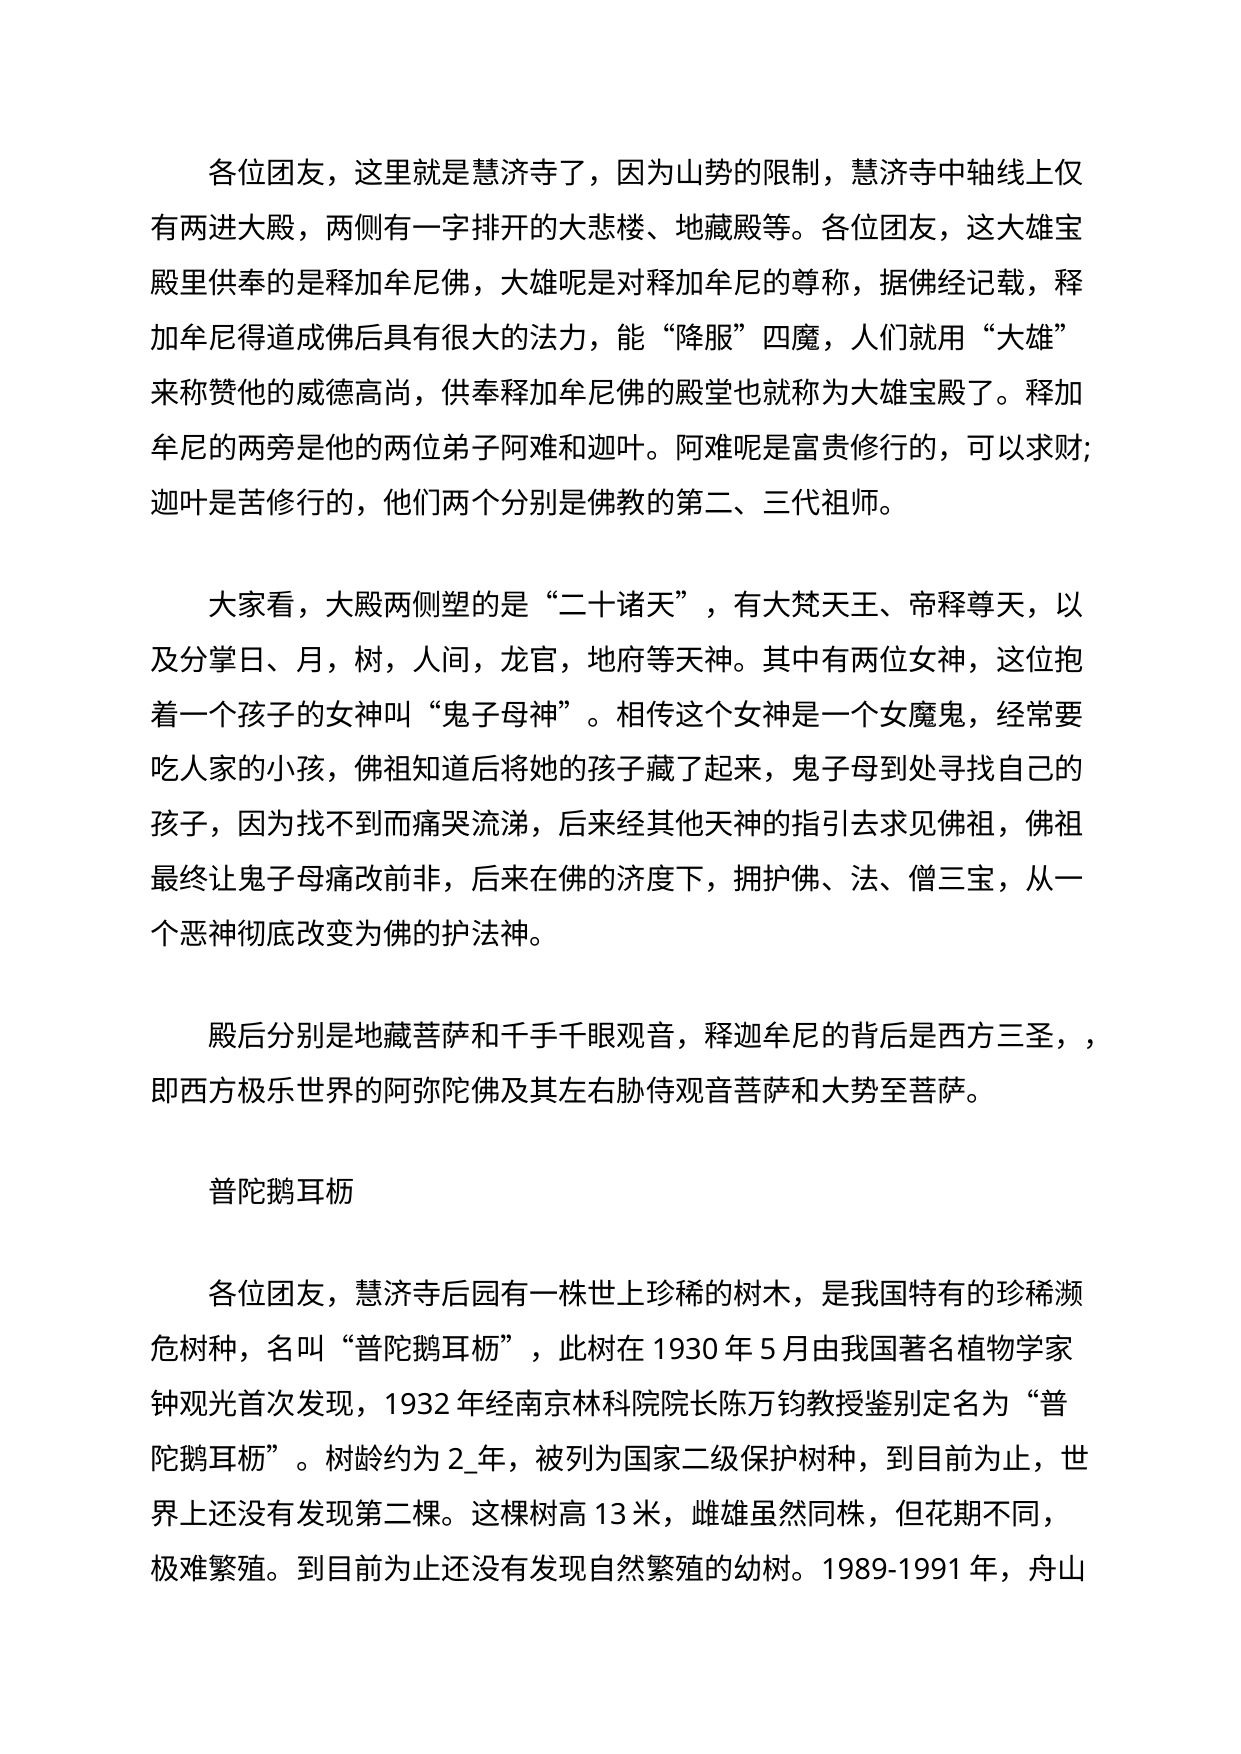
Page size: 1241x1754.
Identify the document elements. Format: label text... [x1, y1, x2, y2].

text 普陀鹅耳枥 [150, 1169, 1090, 1211]
text 大家看，大殿两侧塑的是“二十诸天”，有大梵天王、帝释尊天，以及分掌日、月，树，人间，龙官，地府等天神。其中有两位女神，这位抱着一个孩子的女神叫“鬼子母神”。相传这个女神是一个女魔鬼，经常要吃人家的小孩，佛祖知道后将她的孩子藏了起来，鬼子母到处寻找自己的孩子，因为找不到而痛哭流涕，后来经其他天神的指引去求见佛祖，佛祖最终让鬼子母痛改前非，后来在佛的济度下，拥护佛、法、僧三宝，从一个恶神彻底改变为佛的护法神。 [150, 581, 1090, 953]
text 各位团友，这里就是慧济寺了，因为山势的限制，慧济寺中轴线上仅有两进大殿，两侧有一字排开的大悲楼、地藏殿等。各位团友，这大雄宝殿里供奉的是释加牟尼佛，大雄呢是对释加牟尼的尊称，据佛经记载，释加牟尼得道成佛后具有很大的法力，能“降服”四魔，人们就用“大雄”来称赞他的威德高尚，供奉释加牟尼佛的殿堂也就称为大雄宝殿了。释加牟尼的两旁是他的两位弟子阿难和迦叶。阿难呢是富贵修行的，可以求财;迦叶是苦修行的，他们两个分别是佛教的第二、三代祖师。 [150, 150, 1090, 522]
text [150, 1271, 1090, 1588]
text 殿后分别是地藏菩萨和千手千眼观音，释迦牟尼的背后是西方三圣，，即西方极乐世界的阿弥陀佛及其左右胁侍观音菩萨和大势至菩萨。 [150, 1012, 1090, 1109]
